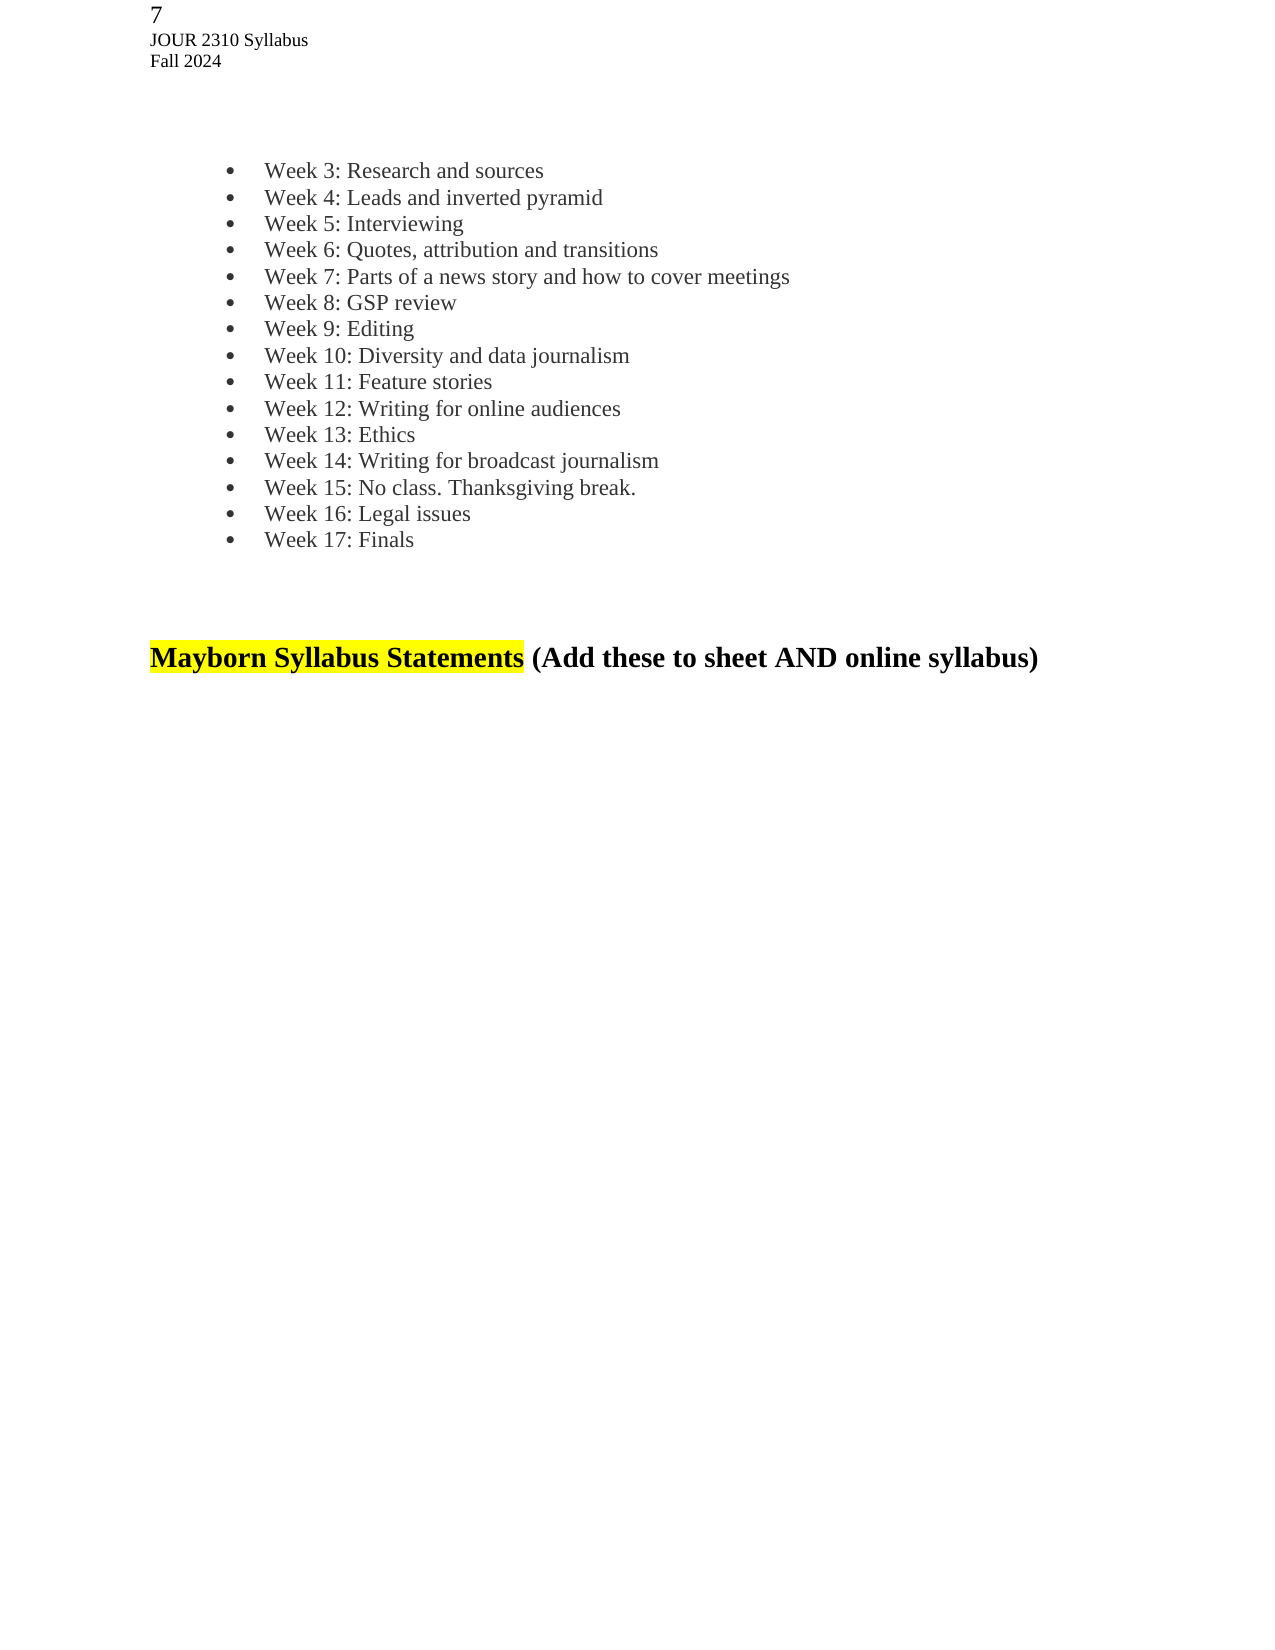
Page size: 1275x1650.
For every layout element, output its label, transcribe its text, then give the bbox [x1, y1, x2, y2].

list Week 8: GSP review [227, 289, 1125, 316]
text Mayborn Syllabus Statements (Add these to sheet AND online syllabus) [524, 640, 1125, 673]
list Week 15: No class. Thanksgiving break. [227, 474, 1125, 500]
list Week 14: Writing for broadcast journalism [227, 447, 1125, 474]
list Week 12: Writing for online audiences [227, 394, 1125, 421]
list Week 3: Research and sources [227, 157, 1125, 184]
list Week 17: Finals [227, 526, 1125, 553]
list Week 16: Legal issues [227, 500, 1125, 526]
list Week 13: Ethics [227, 421, 1125, 447]
list Week 9: Editing [227, 316, 1125, 342]
list Week 10: Diversity and data journalism [227, 342, 1125, 368]
list Week 7: Parts of a news story and how to cover meetings [227, 263, 1125, 289]
list Week 4: Leads and inverted pyramid [227, 184, 1125, 210]
list Week 6: Quotes, attribution and transitions [227, 236, 1125, 263]
list Week 5: Interviewing [227, 210, 1125, 236]
list Week 11: Feature stories [227, 368, 1125, 394]
